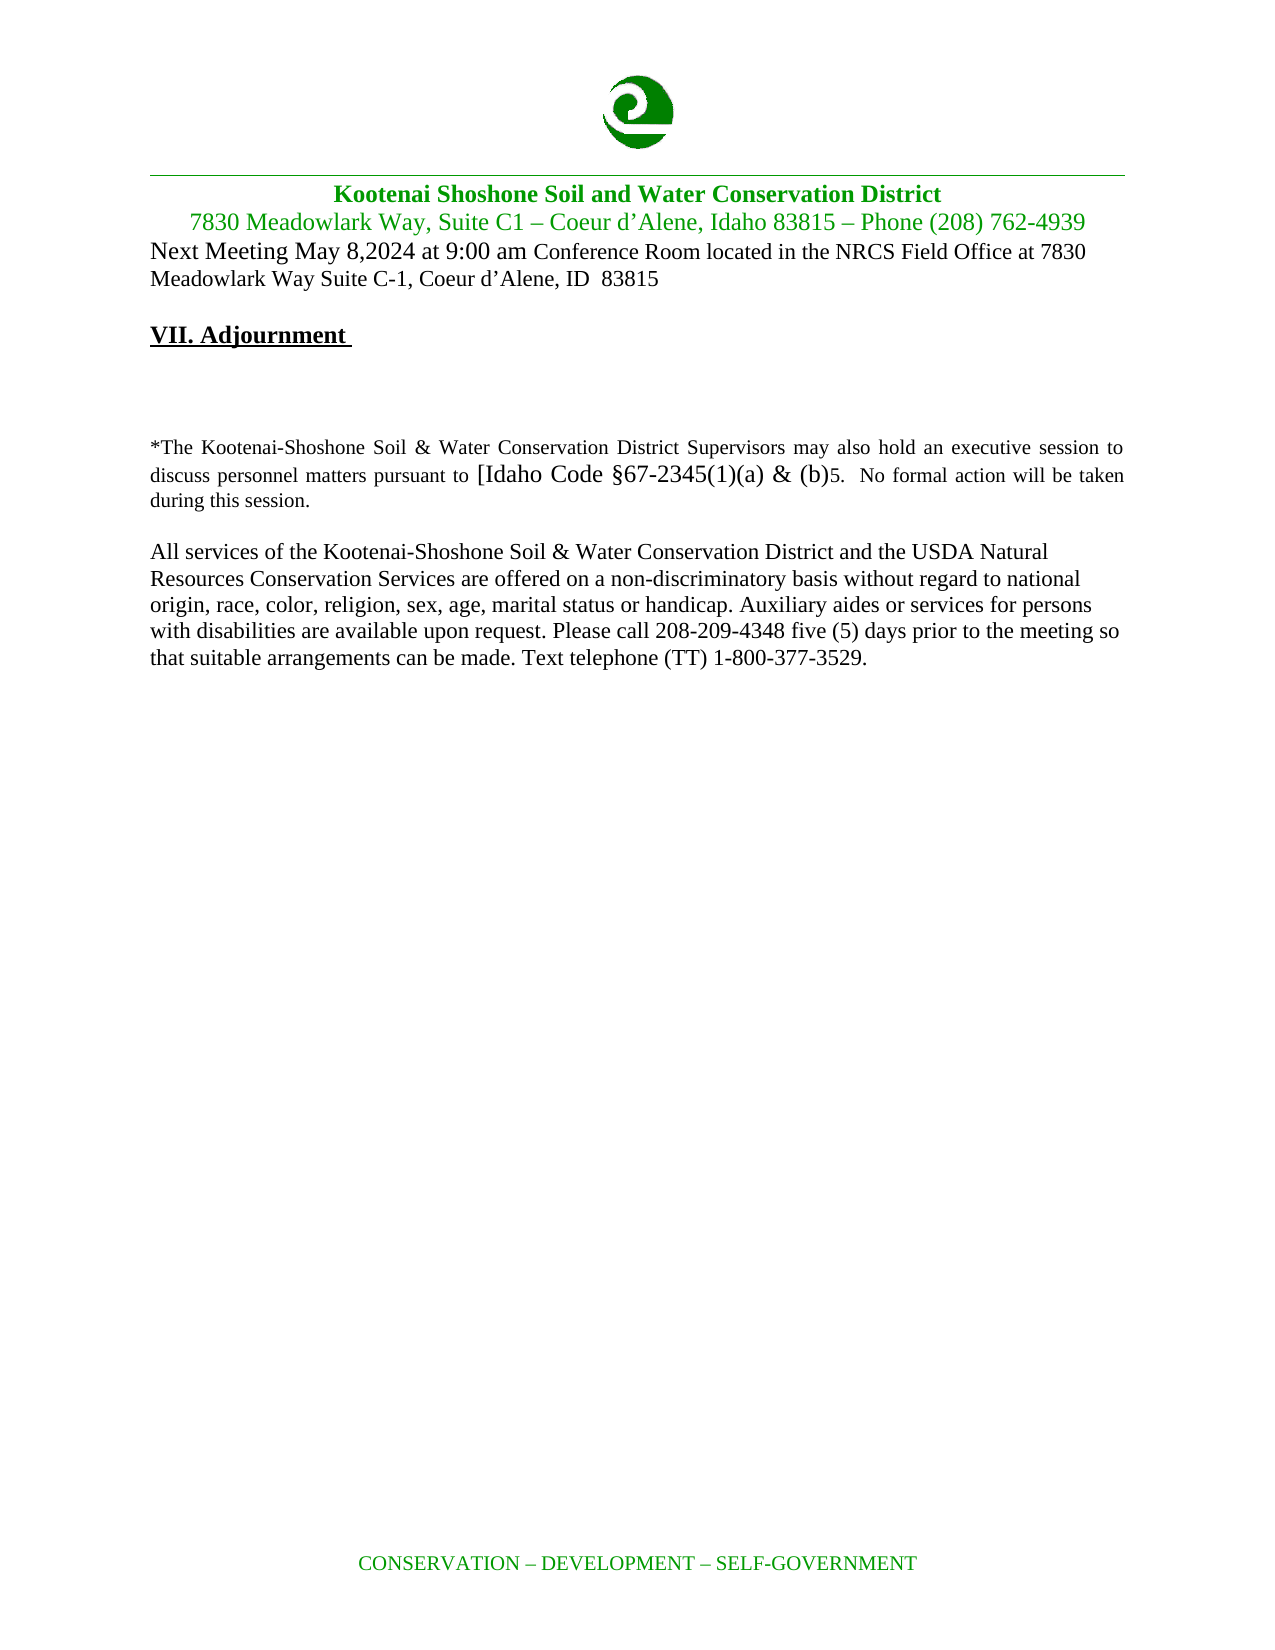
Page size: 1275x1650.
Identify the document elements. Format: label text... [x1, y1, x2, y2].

text Next Meeting May 8,2024 at 9:00 am Conference Room located in the NRCS Field Office at 7830 Meadowlark Way Suite C-1, Coeur d’Alene, ID 83815 [150, 236, 1125, 291]
text VII. Adjournment [150, 320, 1125, 349]
text *The Kootenai-Shoshone Soil & Water Conservation District Supervisors may also hold an executive session to discuss personnel matters pursuant to [Idaho Code §67-2345(1)(a) & (b)5. No formal action will be taken during this session. [150, 435, 1125, 512]
text All services of the Kootenai-Shoshone Soil & Water Conservation District and the USDA Natural Resources Conservation Services are offered on a non-discriminatory basis without regard to national origin, race, color, religion, sex, age, marital status or handicap. Auxiliary aides or services for persons with disabilities are available upon request. Please call 208-209-4348 five (5) days prior to the meeting so that suitable arrangements can be made. Text telephone (TT) 1-800-377-3529. [150, 538, 1125, 670]
picture [600, 75, 675, 150]
